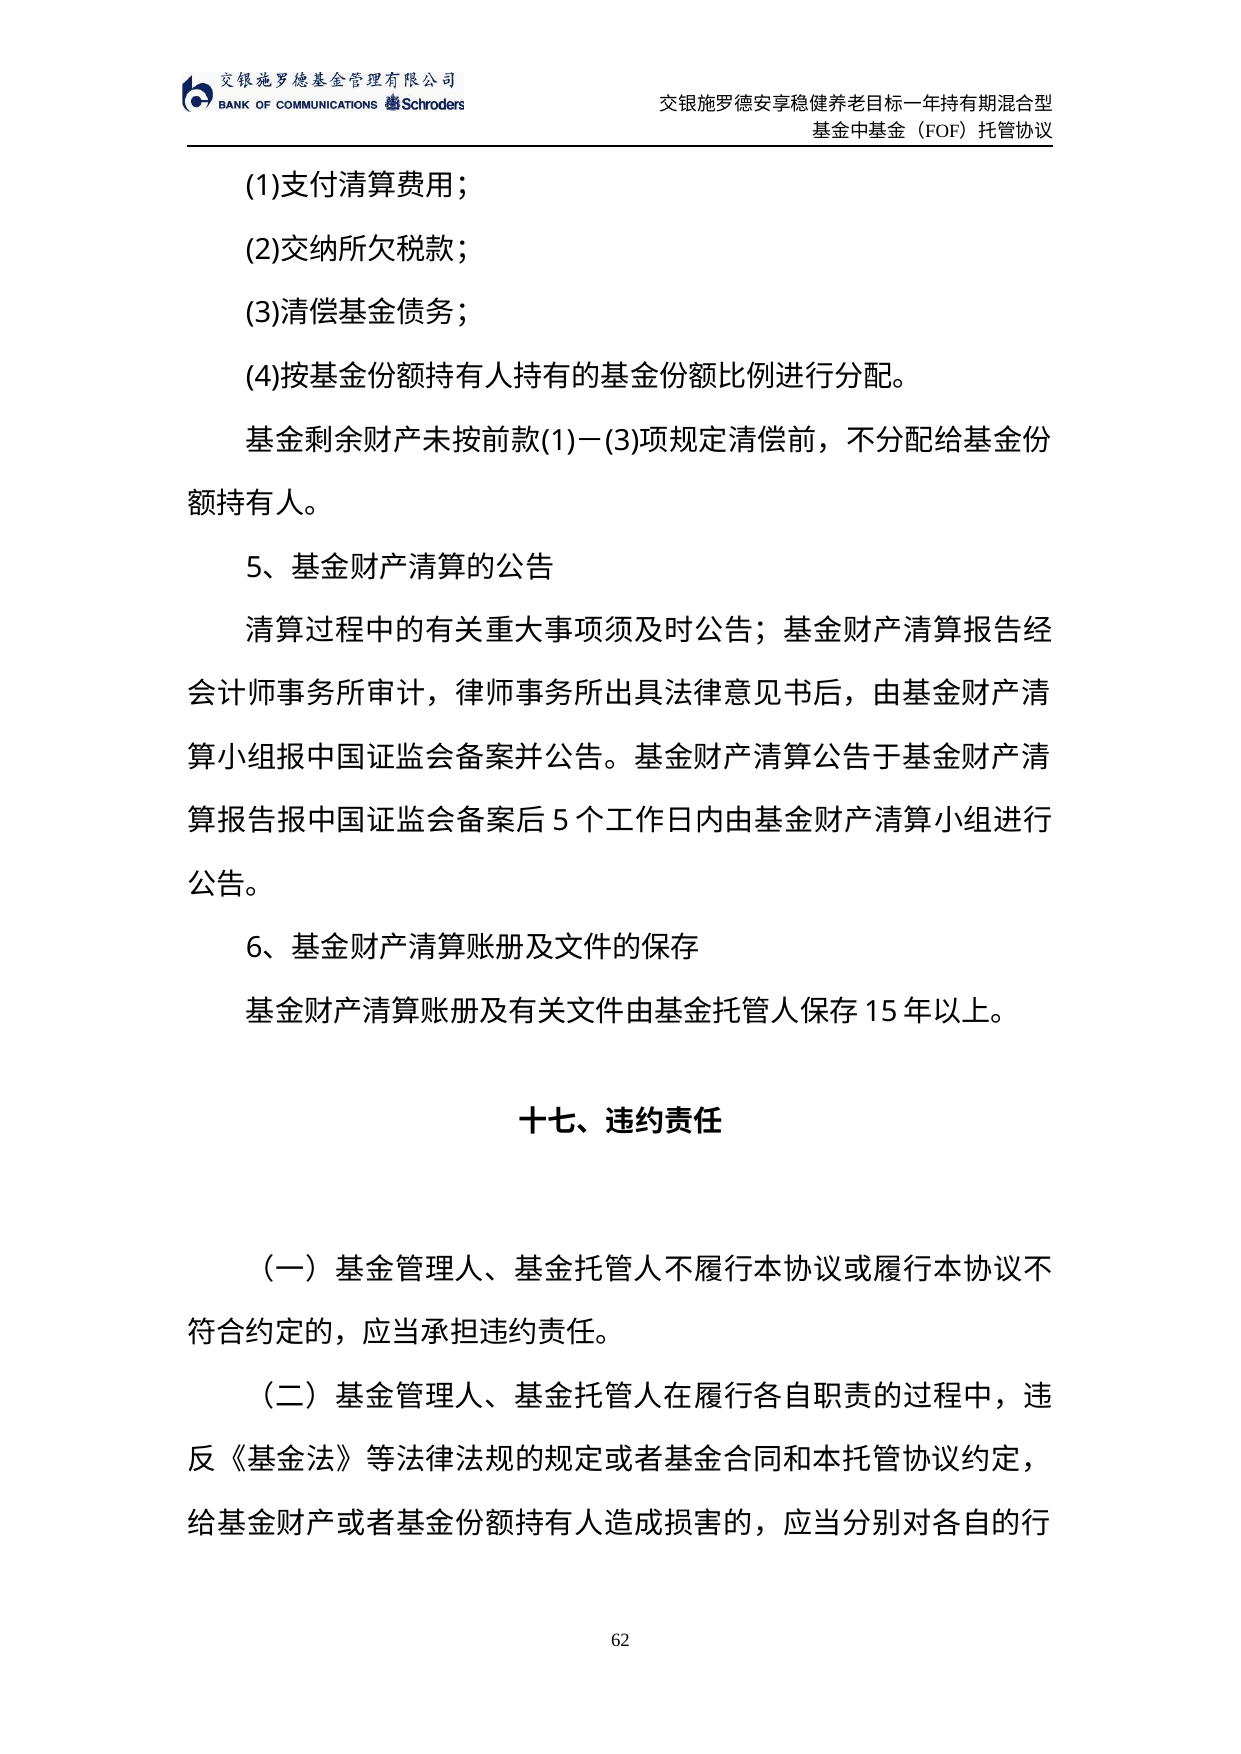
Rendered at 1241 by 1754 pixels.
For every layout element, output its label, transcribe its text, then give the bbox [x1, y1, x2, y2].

subtitle 十七、违约责任 [187, 1086, 1053, 1151]
text (4)按基金份额持有人持有的基金份额比例进行分配。 [187, 353, 1053, 395]
text 6、基金财产清算账册及文件的保存 [187, 924, 1053, 966]
text (1)支付清算费用； [187, 162, 1053, 204]
text 基金剩余财产未按前款(1)－(3)项规定清偿前，不分配给基金份额持有人。 [187, 416, 1053, 522]
text 5、基金财产清算的公告 [187, 543, 1053, 586]
text 基金财产清算账册及有关文件由基金托管人保存15年以上。 [187, 987, 1053, 1030]
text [187, 1372, 1053, 1541]
text 清算过程中的有关重大事项须及时公告；基金财产清算报告经会计师事务所审计，律师事务所出具法律意见书后，由基金财产清算小组报中国证监会备案并公告。基金财产清算公告于基金财产清算报告报中国证监会备案后5个工作日内由基金财产清算小组进行公告。 [187, 607, 1053, 903]
text （一）基金管理人、基金托管人不履行本协议或履行本协议不符合约定的，应当承担违约责任。 [187, 1245, 1053, 1351]
text (2)交纳所欠税款； [187, 226, 1053, 268]
text (3)清偿基金债务； [187, 289, 1053, 331]
picture [182, 72, 464, 112]
